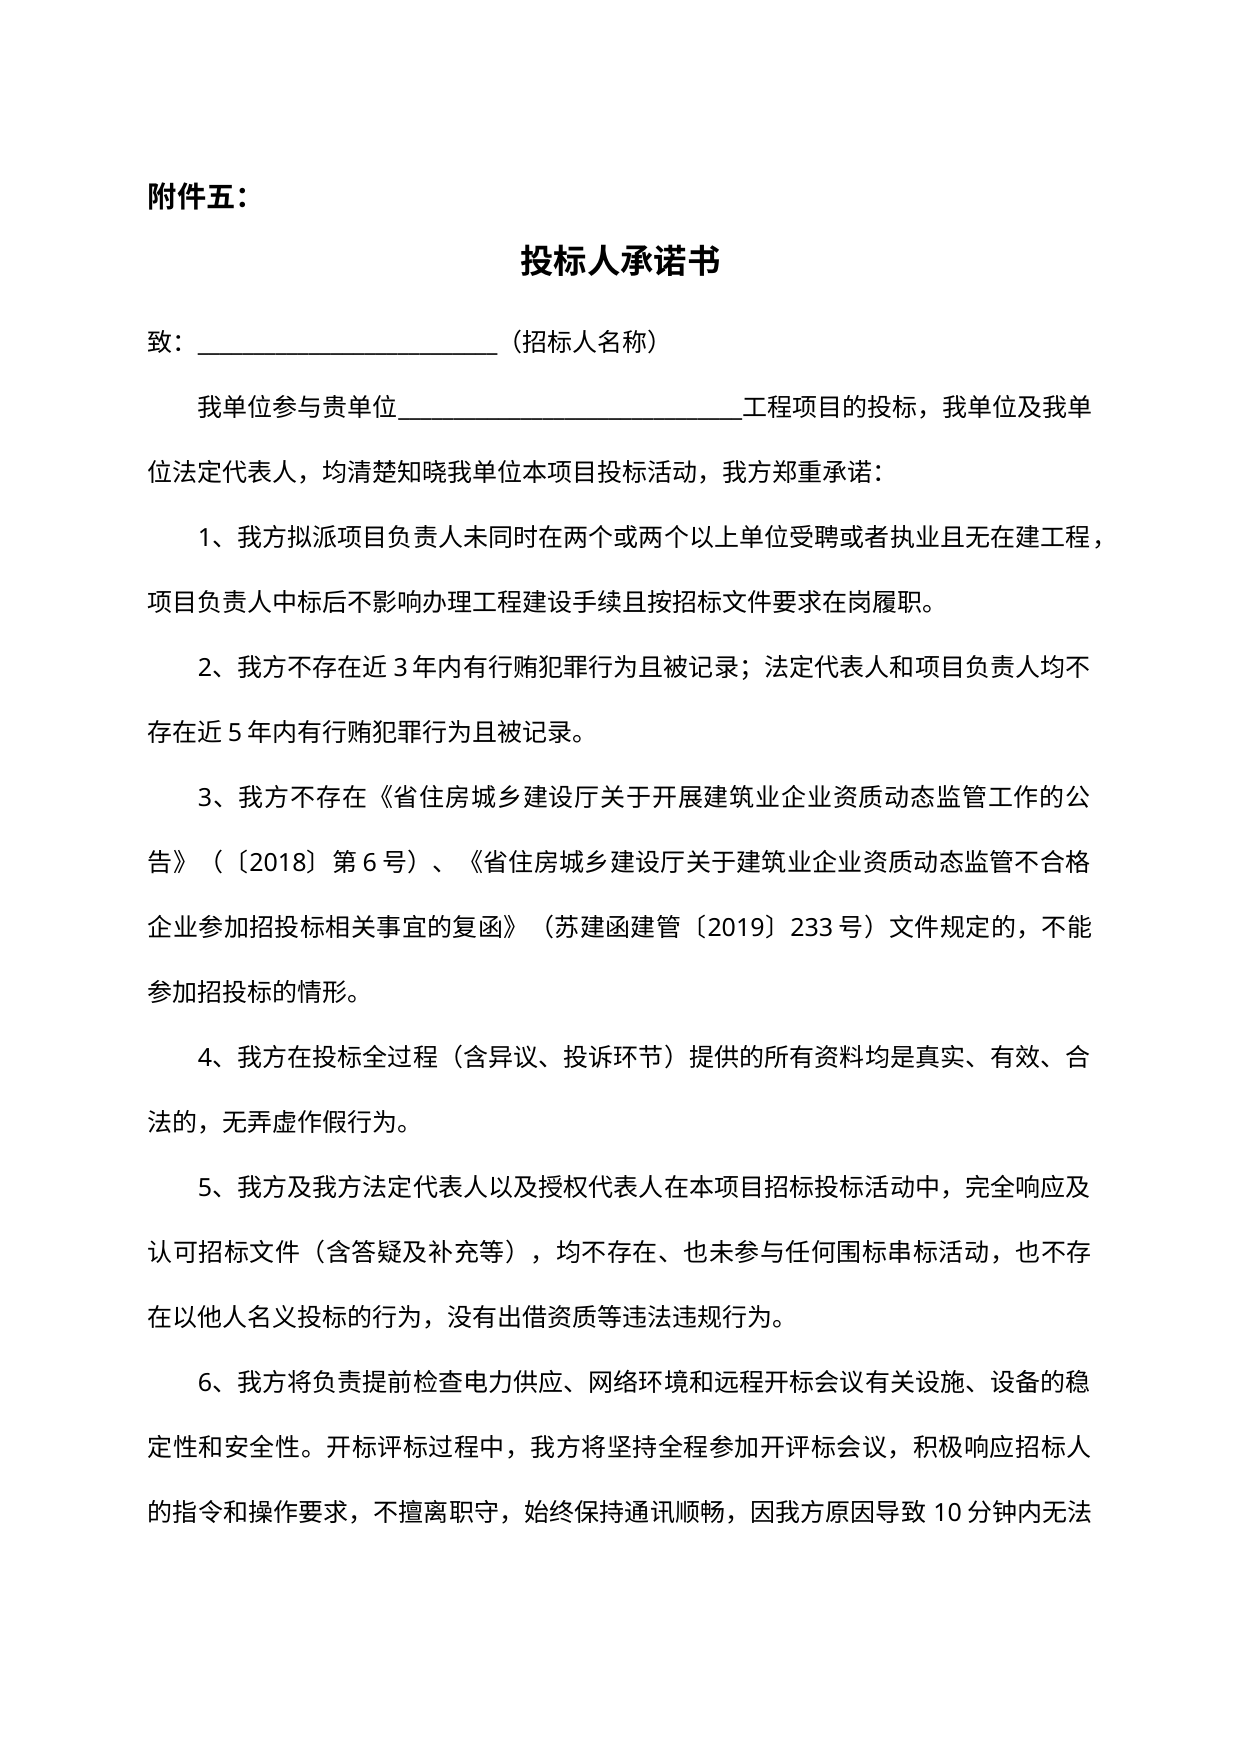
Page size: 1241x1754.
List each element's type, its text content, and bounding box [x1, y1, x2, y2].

text 投标人承诺书 [148, 227, 1092, 292]
text 我单位参与贵单位_______________________________工程项目的投标，我单位及我单位法定代表人，均清楚知晓我单位本项目投标活动，我方郑重承诺： [148, 373, 1092, 503]
text 4、我方在投标全过程（含异议、投诉环节）提供的所有资料均是真实、有效、合法的，无弄虚作假行为。 [148, 1023, 1092, 1153]
text 2、我方不存在近3年内有行贿犯罪行为且被记录；法定代表人和项目负责人均不存在近5年内有行贿犯罪行为且被记录。 [148, 633, 1092, 763]
text 致：___________________________（招标人名称） [148, 308, 1092, 373]
text 1、我方拟派项目负责人未同时在两个或两个以上单位受聘或者执业且无在建工程，项目负责人中标后不影响办理工程建设手续且按招标文件要求在岗履职。 [148, 503, 1092, 633]
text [148, 1348, 1092, 1543]
text 5、我方及我方法定代表人以及授权代表人在本项目招标投标活动中，完全响应及认可招标文件（含答疑及补充等），均不存在、也未参与任何围标串标活动，也不存在以他人名义投标的行为，没有出借资质等违法违规行为。 [148, 1153, 1092, 1348]
text 附件五： [148, 162, 1092, 227]
text 3、我方不存在《省住房城乡建设厅关于开展建筑业企业资质动态监管工作的公告》（〔2018〕第6号）、《省住房城乡建设厅关于建筑业企业资质动态监管不合格企业参加招投标相关事宜的复函》（苏建函建管〔2019〕233号）文件规定的，不能参加招投标的情形。 [148, 763, 1092, 1023]
